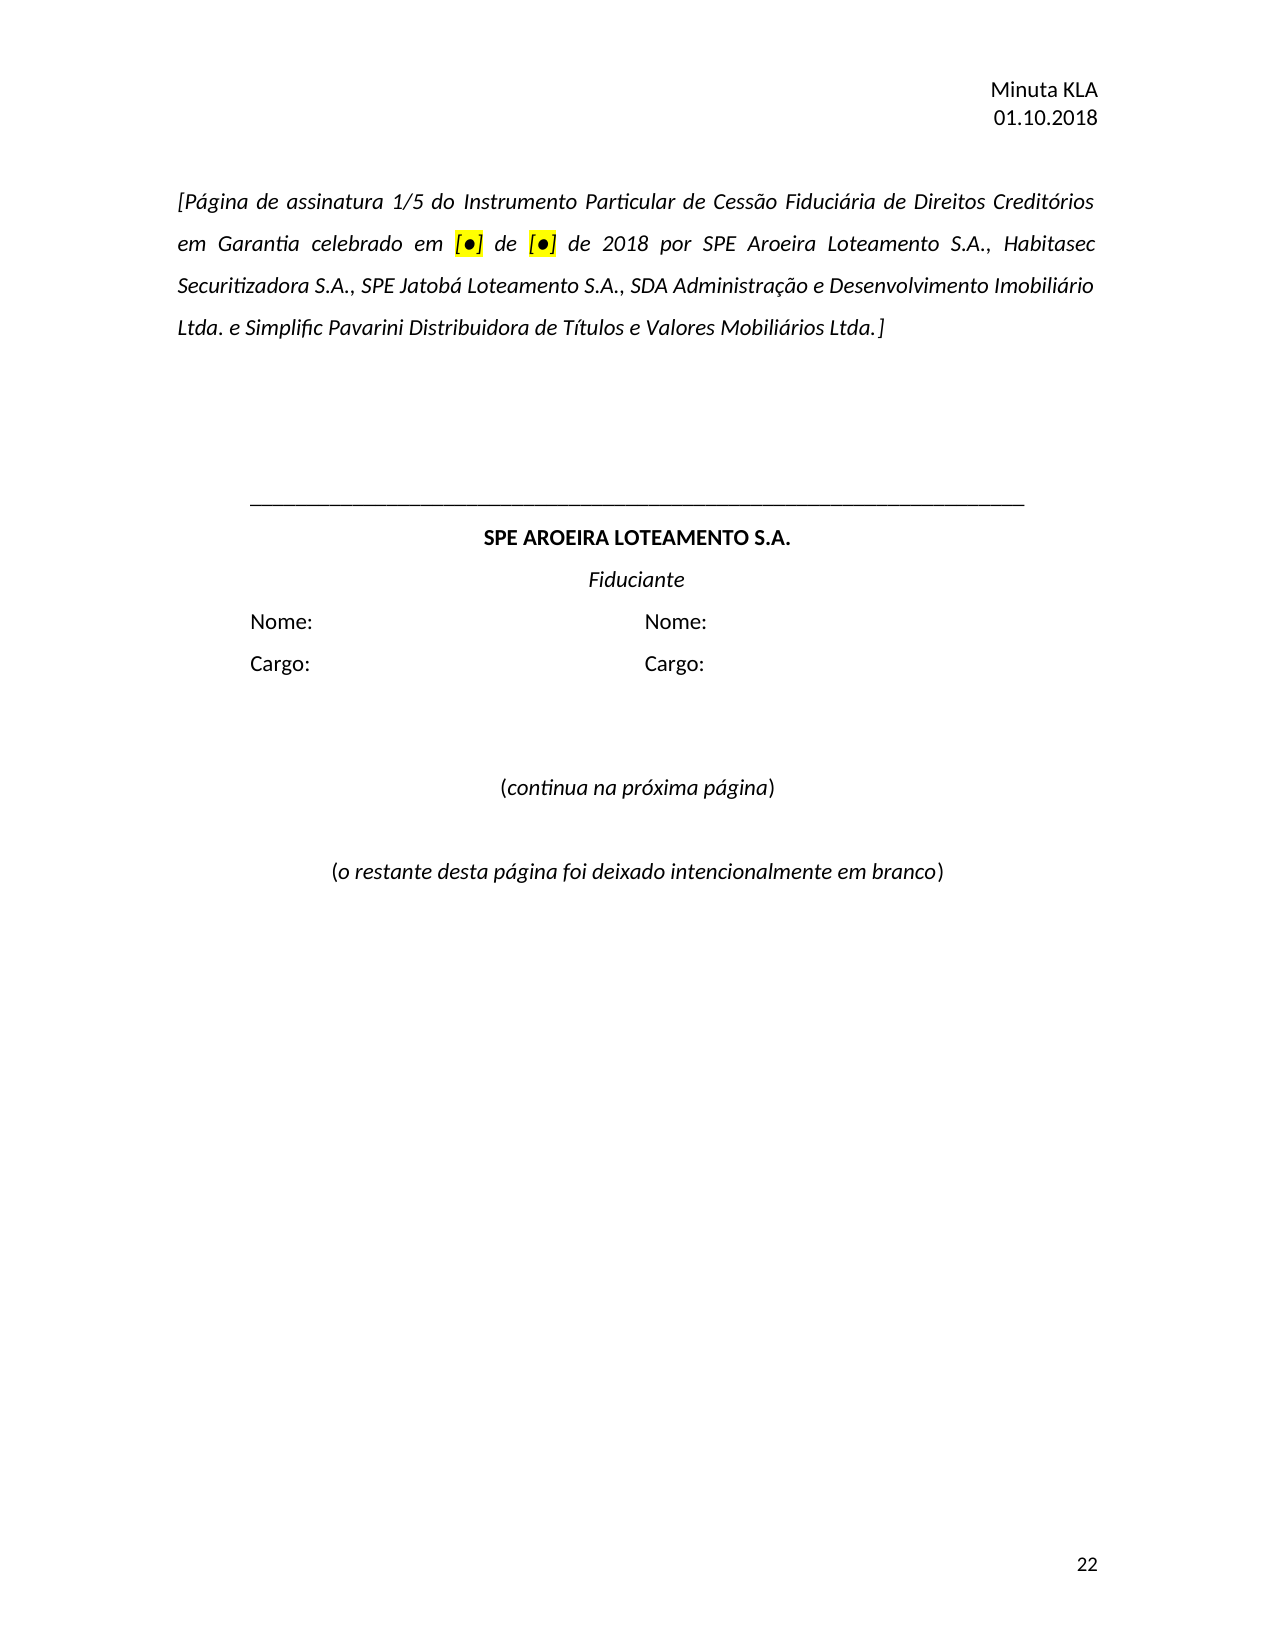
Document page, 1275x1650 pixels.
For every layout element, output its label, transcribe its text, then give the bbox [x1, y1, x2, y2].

text (continua na próxima página) [177, 773, 1098, 801]
table_header Nome: Cargo: [633, 607, 1036, 689]
text (o restante desta página foi deixado intencionalmente em branco) [177, 857, 1098, 885]
text Fiduciante [177, 565, 1098, 593]
text SPE AROEIRA LOTEAMENTO S.A. [177, 523, 1098, 551]
text [Página de assinatura 1/5 do Instrumento Particular de Cessão Fiduciária de Direitos Creditórios em Garantia celebrado em [●] de [●] de 2018 por SPE Aroeira Loteamento S.A., Habitasec Securitizadora S.A., SPE Jatobá Loteamento S.A., SDA Administração e Desenvolvimento Imobiliário Ltda. e Simplific Pavarini Distribuidora de Títulos e Valores Mobiliários Ltda.] [177, 187, 1098, 341]
text ____________________________________________________________________ [177, 481, 1098, 509]
table_header Nome: Cargo: [239, 607, 633, 689]
